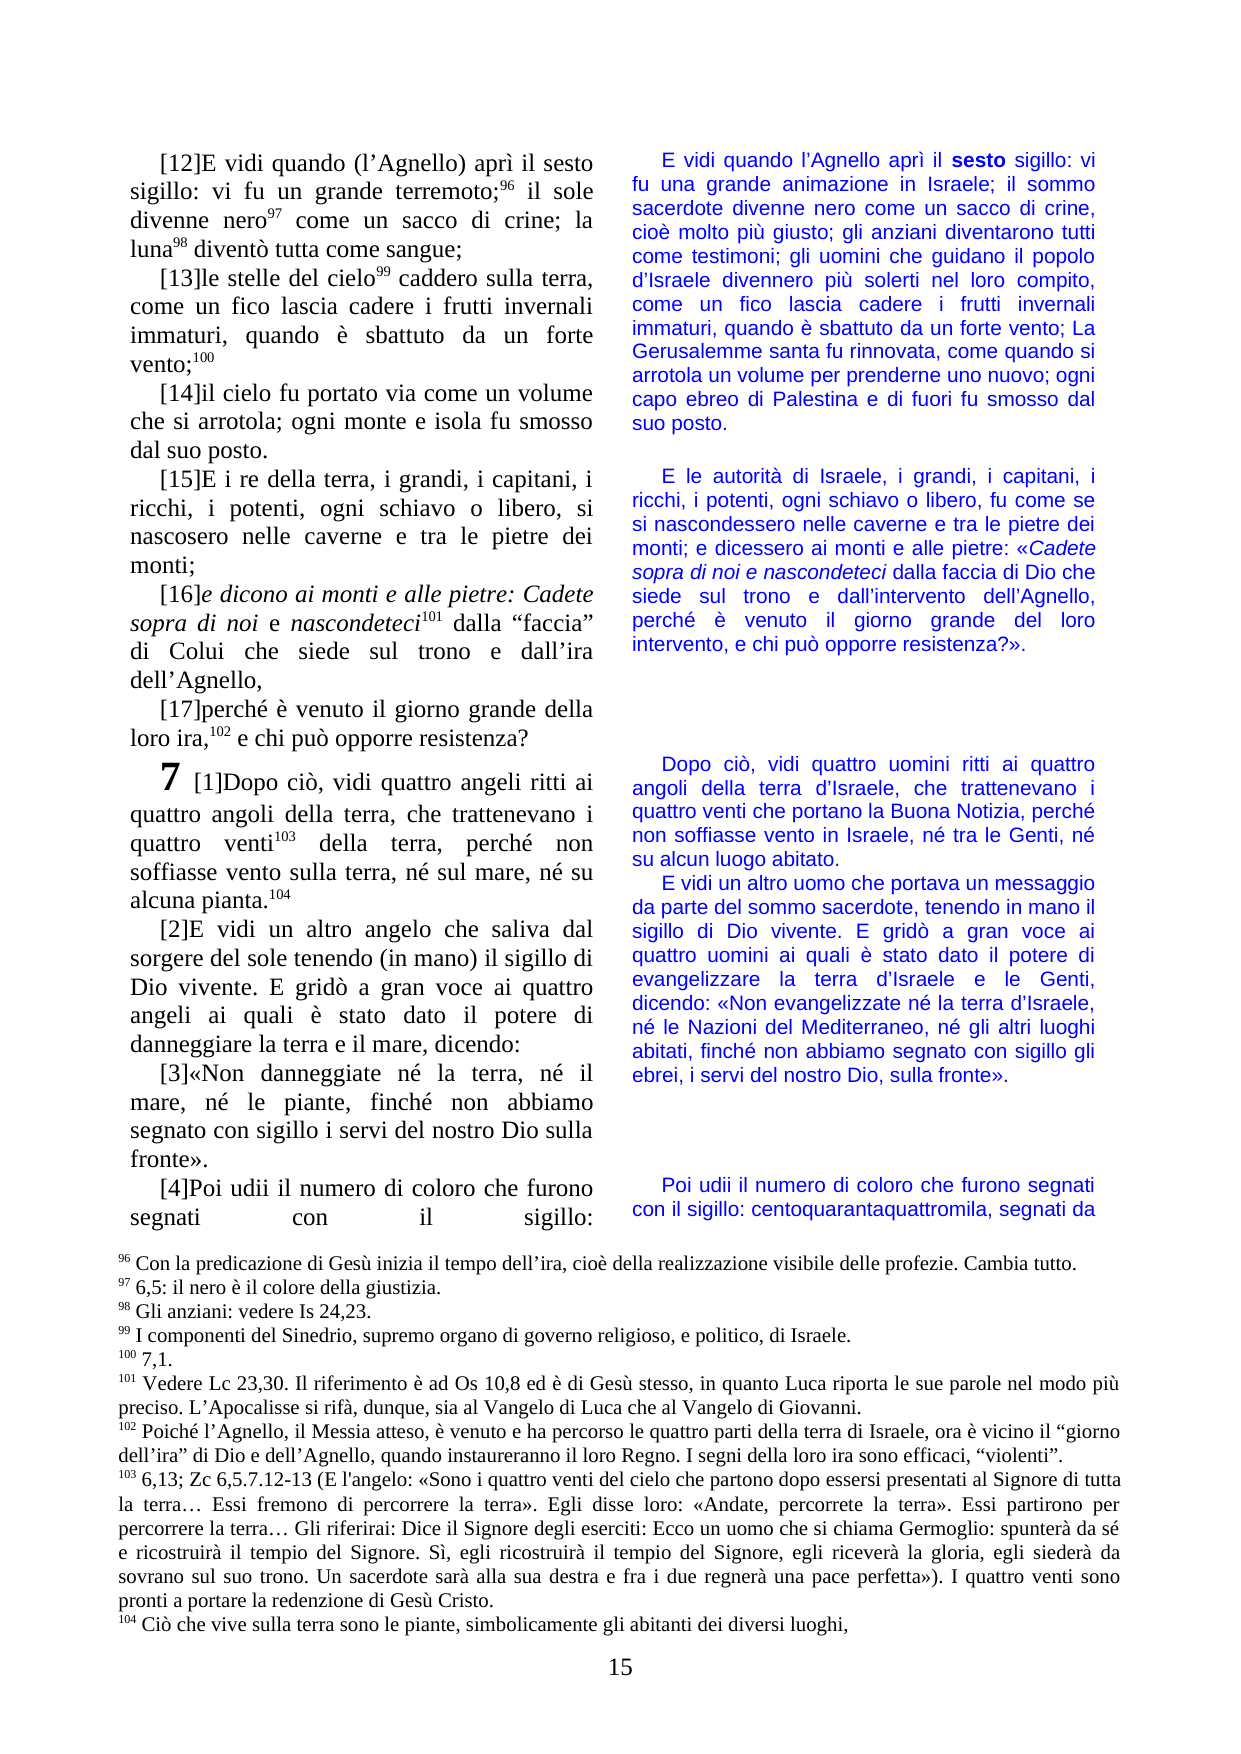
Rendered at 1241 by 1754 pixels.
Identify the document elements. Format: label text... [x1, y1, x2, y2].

table_cell E le autorità di Israele, i grandi, i capitani, i ricchi, i potenti, ogni schiavo o libero, fu come se si nascondessero nelle caverne e tra le pietre dei monti; e dicessero ai monti e alle pietre: «Cadete sopra di noi e nascondeteci dalla faccia di Dio che siede sul trono e dall’intervento dell’Agnello, perché è venuto il giorno grande del loro intervento, e chi può opporre resistenza?». [613, 464, 1115, 751]
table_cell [111, 1173, 613, 1231]
table_cell E vidi quando l’Agnello aprì il sesto sigillo: vi fu una grande animazione in Israele; il sommo sacerdote divenne nero come un sacco di crine, cioè molto più giusto; gli anziani diventarono tutti come testimoni; gli uomini che guidano il popolo d’Israele divennero più solerti nel loro compito, come un fico lascia cadere i frutti invernali immaturi, quando è sbattuto da un forte vento; La Gerusalemme santa fu rinnovata, come quando si arrotola un volume per prenderne uno nuovo; ogni capo ebreo di Palestina e di fuori fu smosso dal suo posto. [613, 148, 1115, 464]
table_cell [613, 1173, 1115, 1231]
table_cell [12]E vidi quando (l’Agnello) aprì il sesto sigillo: vi fu un grande terremoto; il sole divenne nero come un sacco di crine; la luna diventò tutta come sangue; [13]le stelle del cielo caddero sulla terra, come un fico lascia cadere i frutti invernali immaturi, quando è sbattuto da un forte vento; [14]il cielo fu portato via come un volume che si arrotola; ogni monte e isola fu smosso dal suo posto. [111, 148, 613, 464]
table_cell [15]E i re della terra, i grandi, i capitani, i ricchi, i potenti, ogni schiavo o libero, si nascosero nelle caverne e tra le pietre dei monti; [16]e dicono ai monti e alle pietre: Cadete sopra di noi e nascondeteci dalla “faccia” di Colui che siede sul trono e dall’ira dell’Agnello, [17]perché è venuto il giorno grande della loro ira, e chi può opporre resistenza? [111, 464, 613, 751]
table_header 7 [1]Dopo ciò, vidi quattro angeli ritti ai quattro angoli della terra, che trattenevano i quattro venti della terra, perché non soffiasse vento sulla terra, né sul mare, né su alcuna pianta. [2]E vidi un altro angelo che saliva dal sorgere del sole tenendo (in mano) il sigillo di Dio vivente. E gridò a gran voce ai quattro angeli ai quali è stato dato il potere di danneggiare la terra e il mare, dicendo: [3]«Non danneggiate né la terra, né il mare, né le piante, finché non abbiamo segnato con sigillo i servi del nostro Dio sulla fronte». [111, 751, 613, 1173]
table_header Dopo ciò, vidi quattro uomini ritti ai quattro angoli della terra d’Israele, che trattenevano i quattro venti che portano la Buona Notizia, perché non soffiasse vento in Israele, né tra le Genti, né su alcun luogo abitato. E vidi un altro uomo che portava un messaggio da parte del sommo sacerdote, tenendo in mano il sigillo di Dio vivente. E gridò a gran voce ai quattro uomini ai quali è stato dato il potere di evangelizzare la terra d’Israele e le Genti, dicendo: «Non evangelizzate né la terra d’Israele, né le Nazioni del Mediterraneo, né gli altri luoghi abitati, finché non abbiamo segnato con sigillo gli ebrei, i servi del nostro Dio, sulla fronte». [613, 751, 1115, 1173]
